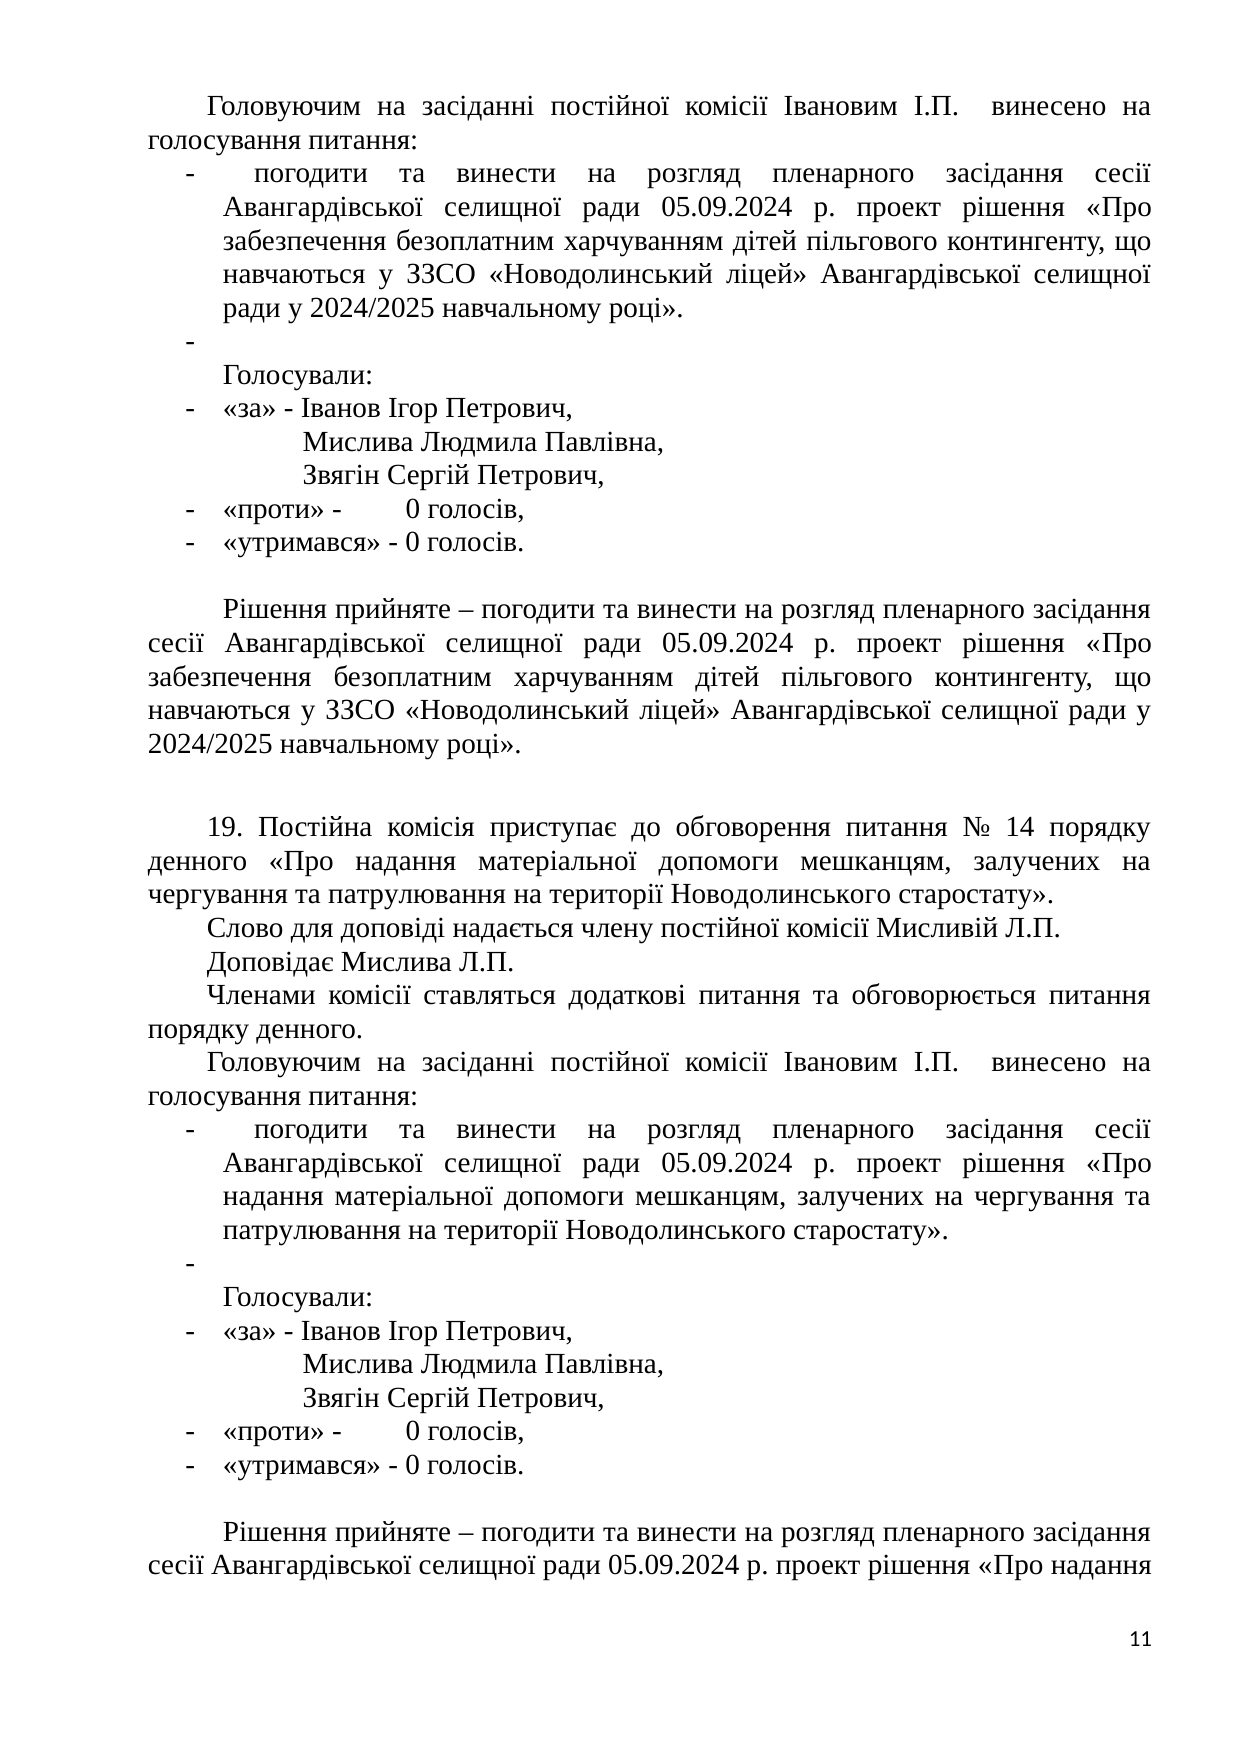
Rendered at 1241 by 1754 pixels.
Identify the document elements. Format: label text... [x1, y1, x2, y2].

list погодити та винести на розгляд пленарного засідання сесії Авангардівської селищної ради 05.09.2024 р. проект рішення «Про забезпечення безоплатним харчуванням дітей пільгового контингенту, що навчаються у ЗЗСО «Новодолинський ліцей» Авангардівської селищної ради у 2024/2025 навчальному році». [185, 156, 1152, 323]
list погодити та винести на розгляд пленарного засідання сесії Авангардівської селищної ради 05.09.2024 р. проект рішення «Про надання матеріальної допомоги мешканцям, залучених на чергування та патрулювання на території Новодолинського старостату». [185, 1111, 1152, 1246]
list Голосували: [223, 357, 1152, 390]
list «утримався» - 0 голосів. [185, 1447, 1152, 1480]
list 19. Постійна комісія приступає до обговорення питання № 14 порядку денного «Про надання матеріальної допомоги мешканцям, залучених на чергування та патрулювання на території Новодолинського старостату». [148, 809, 1152, 910]
list Мислива Людмила Павлівна, [223, 424, 1152, 457]
list Доповідає Мислива Л.П. [148, 944, 1152, 977]
list «проти» - 0 голосів, [185, 1413, 1152, 1447]
text Головуючим на засіданні постійної комісії Івановим І.П. винесено на голосування питання: [148, 1044, 1152, 1111]
list Мислива Людмила Павлівна, [223, 1346, 1152, 1380]
list Членами комісії ставляться додаткові питання та обговорюється питання порядку денного. [148, 977, 1152, 1044]
list Рішення прийняте – погодити та винести на розгляд пленарного засідання сесії Авангардівської селищної ради 05.09.2024 р. проект рішення «Про забезпечення безоплатним харчуванням дітей пільгового контингенту, що навчаються у ЗЗСО «Новодолинський ліцей» Авангардівської селищної ради у 2024/2025 навчальному році». [148, 592, 1152, 759]
list «проти» - 0 голосів, [185, 491, 1152, 524]
text Головуючим на засіданні постійної комісії Івановим І.П. винесено на голосування питання: [148, 88, 1152, 156]
list Звягін Сергій Петрович, [223, 457, 1152, 491]
list Голосували: [223, 1279, 1152, 1313]
list Слово для доповіді надається члену постійної комісії Мисливій Л.П. [148, 910, 1152, 944]
list «утримався» - 0 голосів. [185, 524, 1152, 558]
list Звягін Сергій Петрович, [223, 1380, 1152, 1413]
list «за» - Іванов Ігор Петрович, [185, 1313, 1152, 1346]
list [148, 1514, 1152, 1581]
list «за» - Іванов Ігор Петрович, [185, 390, 1152, 424]
